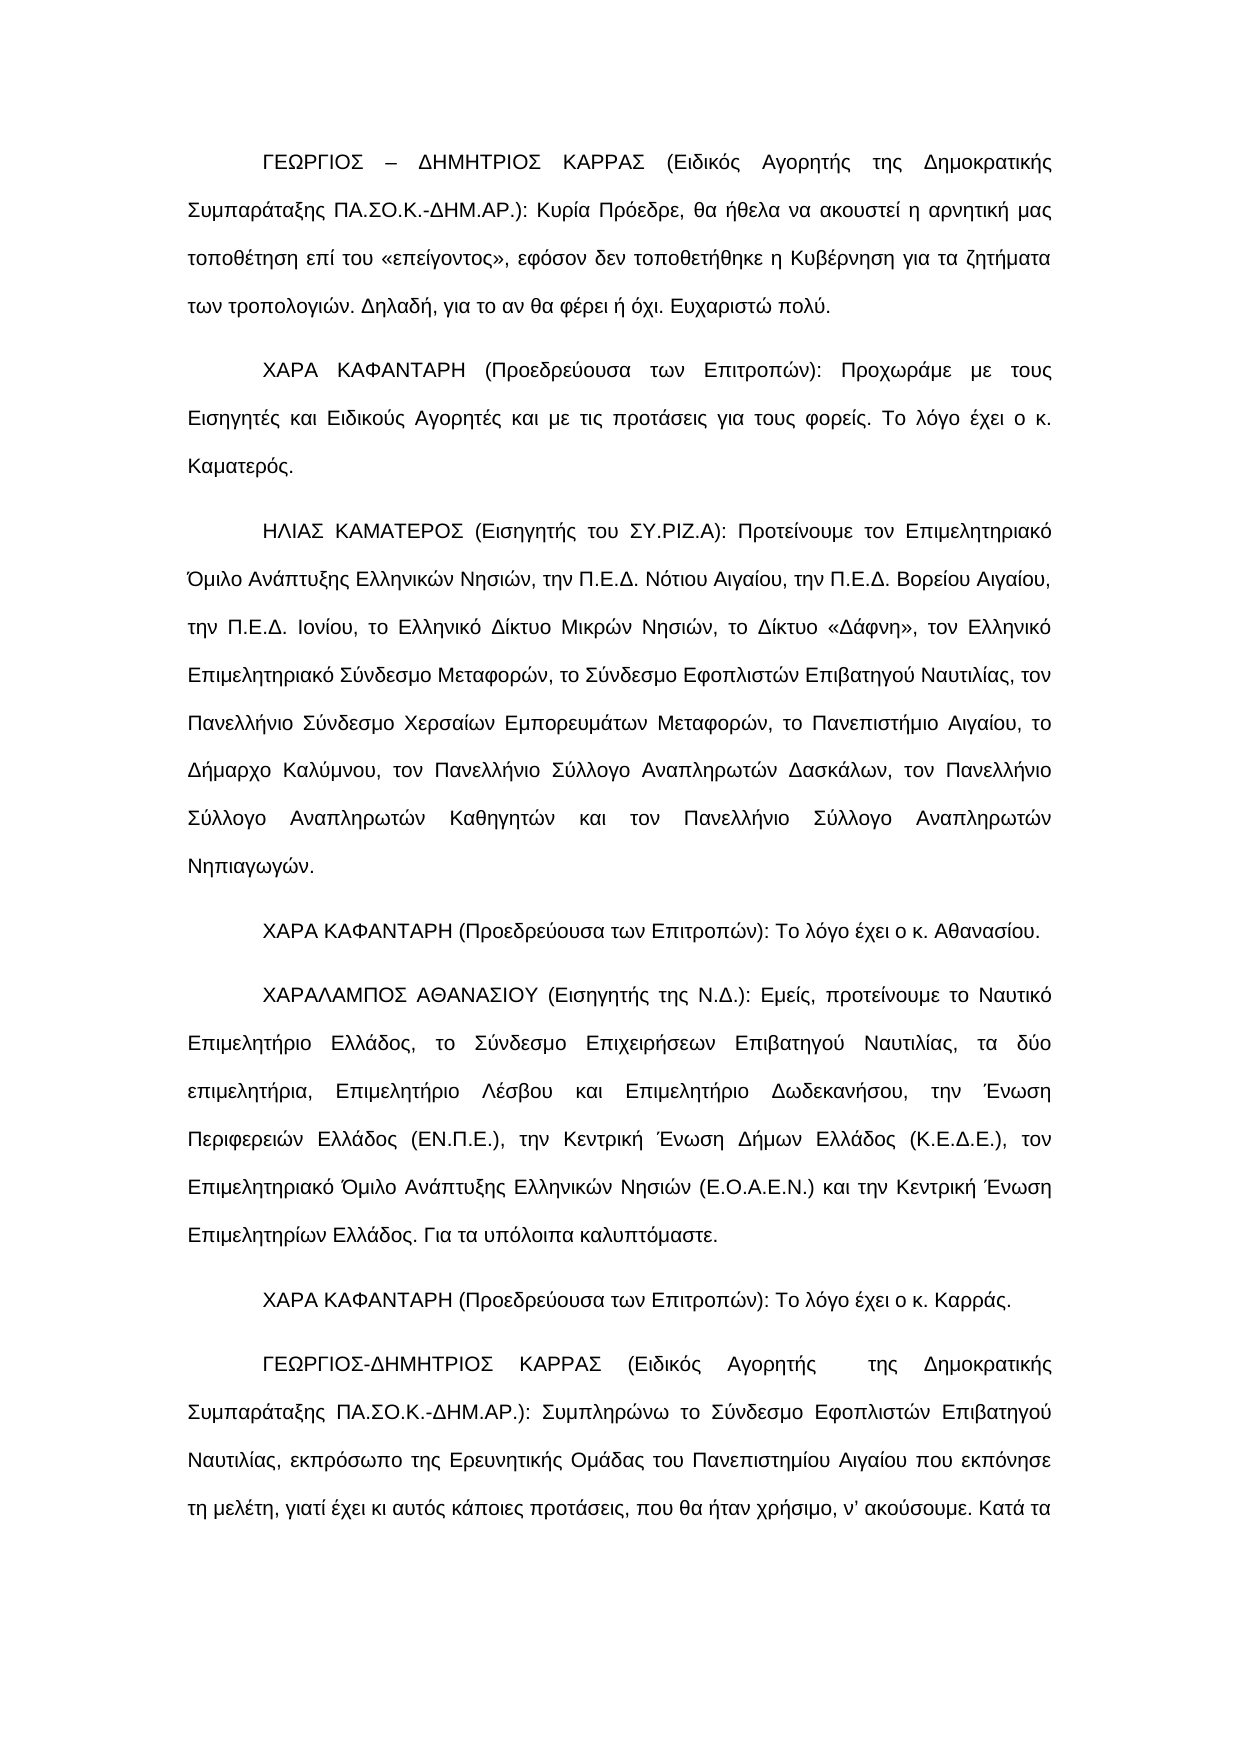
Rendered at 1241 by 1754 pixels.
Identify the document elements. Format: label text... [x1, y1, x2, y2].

text ΧΑΡΑ ΚΑΦΑΝΤΑΡΗ (Προεδρεύουσα των Επιτροπών): Προχωράμε με τους Εισηγητές και Ειδικούς Αγορητές και με τις προτάσεις για τους φορείς. Το λόγο έχει ο κ. Καματερός. [187, 358, 1053, 478]
text ΓΕΩΡΓΙΟΣ – ΔΗΜΗΤΡΙΟΣ ΚΑΡΡΑΣ (Ειδικός Αγορητής της Δημοκρατικής Συμπαράταξης ΠΑ.ΣΟ.Κ.-ΔΗΜ.ΑΡ.): Κυρία Πρόεδρε, θα ήθελα να ακουστεί η αρνητική μας τοποθέτηση επί του «επείγοντος», εφόσον δεν τοποθετήθηκε η Κυβέρνηση για τα ζητήματα των τροπολογιών. Δηλαδή, για το αν θα φέρει ή όχι. Ευχαριστώ πολύ. [187, 150, 1053, 318]
text ΗΛΙΑΣ ΚΑΜΑΤΕΡΟΣ (Εισηγητής του ΣΥ.ΡΙΖ.Α): Προτείνουμε τον Επιμελητηριακό Όμιλο Ανάπτυξης Ελληνικών Νησιών, την Π.Ε.Δ. Νότιου Αιγαίου, την Π.Ε.Δ. Βορείου Αιγαίου, την Π.Ε.Δ. Ιονίου, το Ελληνικό Δίκτυο Μικρών Νησιών, το Δίκτυο «Δάφνη», τον Ελληνικό Επιμελητηριακό Σύνδεσμο Μεταφορών, το Σύνδεσμο Εφοπλιστών Επιβατηγού Ναυτιλίας, τον Πανελλήνιο Σύνδεσμο Χερσαίων Εμπορευμάτων Μεταφορών, το Πανεπιστήμιο Αιγαίου, το Δήμαρχο Καλύμνου, τον Πανελλήνιο Σύλλογο Αναπληρωτών Δασκάλων, τον Πανελλήνιο Σύλλογο Αναπληρωτών Καθηγητών και τον Πανελλήνιο Σύλλογο Αναπληρωτών Νηπιαγωγών. [187, 519, 1053, 878]
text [187, 1352, 1053, 1520]
text ΧΑΡΑ ΚΑΦΑΝΤΑΡΗ (Προεδρεύουσα των Επιτροπών): Το λόγο έχει ο κ. Αθανασίου. [187, 919, 1053, 943]
text ΧΑΡΑΛΑΜΠΟΣ ΑΘΑΝΑΣΙΟΥ (Εισηγητής της Ν.Δ.): Εμείς, προτείνουμε το Ναυτικό Επιμελητήριο Ελλάδος, το Σύνδεσμο Επιχειρήσεων Επιβατηγού Ναυτιλίας, τα δύο επιμελητήρια, Επιμελητήριο Λέσβου και Επιμελητήριο Δωδεκανήσου, την Ένωση Περιφερειών Ελλάδος (ΕΝ.Π.Ε.), την Κεντρική Ένωση Δήμων Ελλάδος (Κ.Ε.Δ.Ε.), τον Επιμελητηριακό Όμιλο Ανάπτυξης Ελληνικών Νησιών (Ε.Ο.Α.Ε.Ν.) και την Κεντρική Ένωση Επιμελητηρίων Ελλάδος. Για τα υπόλοιπα καλυπτόμαστε. [187, 983, 1053, 1247]
text ΧΑΡΑ ΚΑΦΑΝΤΑΡΗ (Προεδρεύουσα των Επιτροπών): Το λόγο έχει ο κ. Καρράς. [187, 1287, 1053, 1311]
